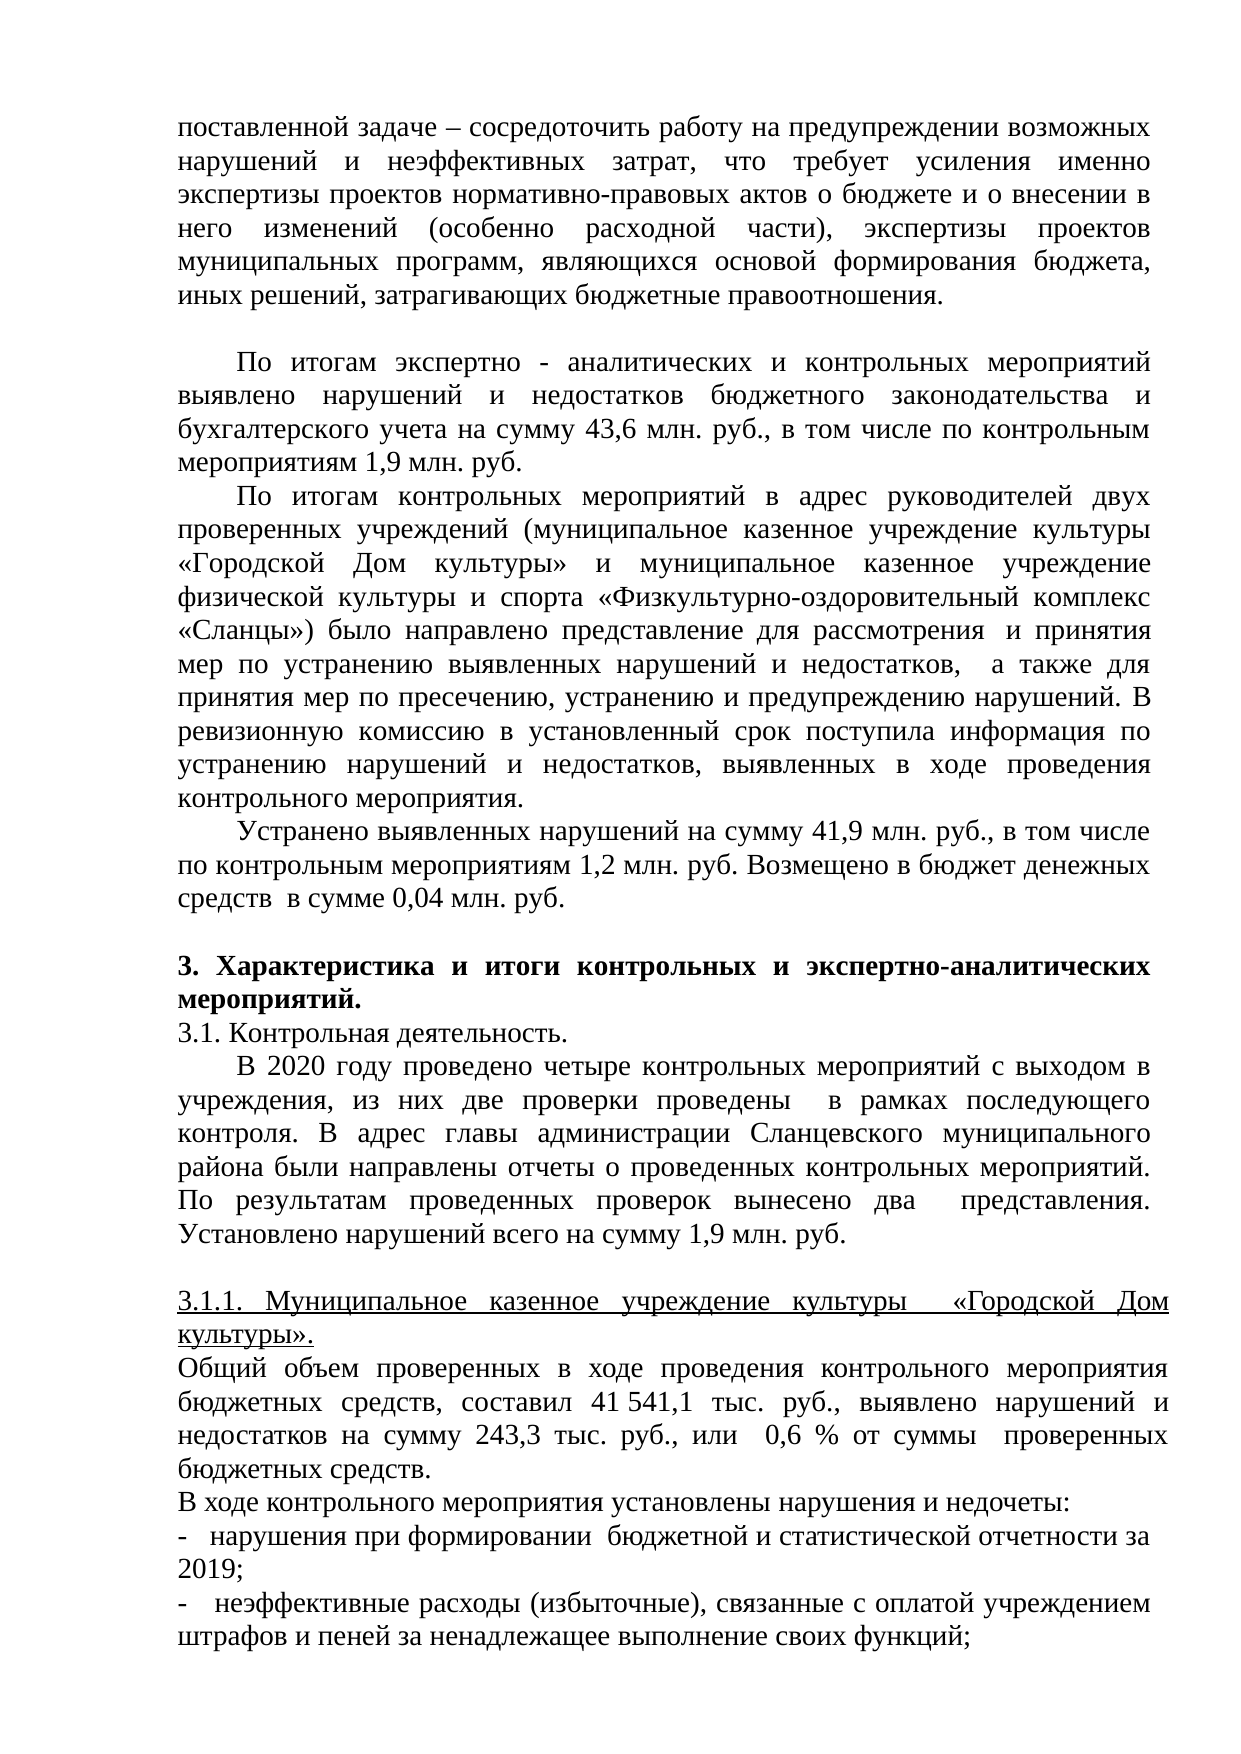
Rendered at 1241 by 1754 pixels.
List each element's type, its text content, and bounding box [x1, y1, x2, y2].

text По итогам экспертно - аналитических и контрольных мероприятий выявлено нарушений и недостатков бюджетного законодательства и бухгалтерского учета на сумму 43,6 млн. руб., в том числе по контрольным мероприятиям 1,9 млн. руб. [177, 344, 1152, 478]
text 3.1.1. Муниципальное казенное учреждение культуры «Городской Дом культуры». [177, 1283, 1169, 1312]
text - нарушения при формировании бюджетной и статистической отчетности за 2019; [177, 1518, 1152, 1585]
text В 2020 году проведено четыре контрольных мероприятий с выходом в учреждения, из них две проверки проведены в рамках последующего контроля. В адрес главы администрации Сланцевского муниципального района были направлены отчеты о проведенных контрольных мероприятий. По результатам проведенных проверок вынесено два представления. Установлено нарушений всего на сумму 1,9 млн. руб. [177, 1048, 1152, 1249]
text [177, 109, 1152, 310]
text 3. Характеристика и итоги контрольных и экспертно-аналитических мероприятий. [177, 948, 1152, 1015]
text 3.1. Контрольная деятельность. [177, 1015, 1152, 1048]
text Общий объем проверенных в ходе проведения контрольного мероприятия бюджетных средств, составил 41 541,1 тыс. руб., выявлено нарушений и недостатков на сумму 243,3 тыс. руб., или 0,6 % от суммы проверенных бюджетных средств. [177, 1350, 1169, 1484]
text По итогам контрольных мероприятий в адрес руководителей двух проверенных учреждений (муниципальное казенное учреждение культуры «Городской Дом культуры» и муниципальное казенное учреждение физической культуры и спорта «Физкультурно-оздоровительный комплекс «Сланцы») было направлено представление для рассмотрения и принятия мер по устранению выявленных нарушений и недостатков, а также для принятия мер по пресечению, устранению и предупреждению нарушений. В ревизионную комиссию в установленный срок поступила информация по устранению нарушений и недостатков, выявленных в ходе проведения контрольного мероприятия. [177, 478, 1152, 813]
text 3.1.1. Муниципальное казенное учреждение культуры «Городской Дом культуры». [177, 1314, 1169, 1350]
text - неэффективные расходы (избыточные), связанные с оплатой учреждением штрафов и пеней за ненадлежащее выполнение своих функций; [177, 1585, 1152, 1652]
text В ходе контрольного мероприятия установлены нарушения и недочеты: [177, 1484, 1169, 1518]
text Устранено выявленных нарушений на сумму 41,9 млн. руб., в том числе по контрольным мероприятиям 1,2 млн. руб. Возмещено в бюджет денежных средств в сумме 0,04 млн. руб. [177, 813, 1152, 914]
